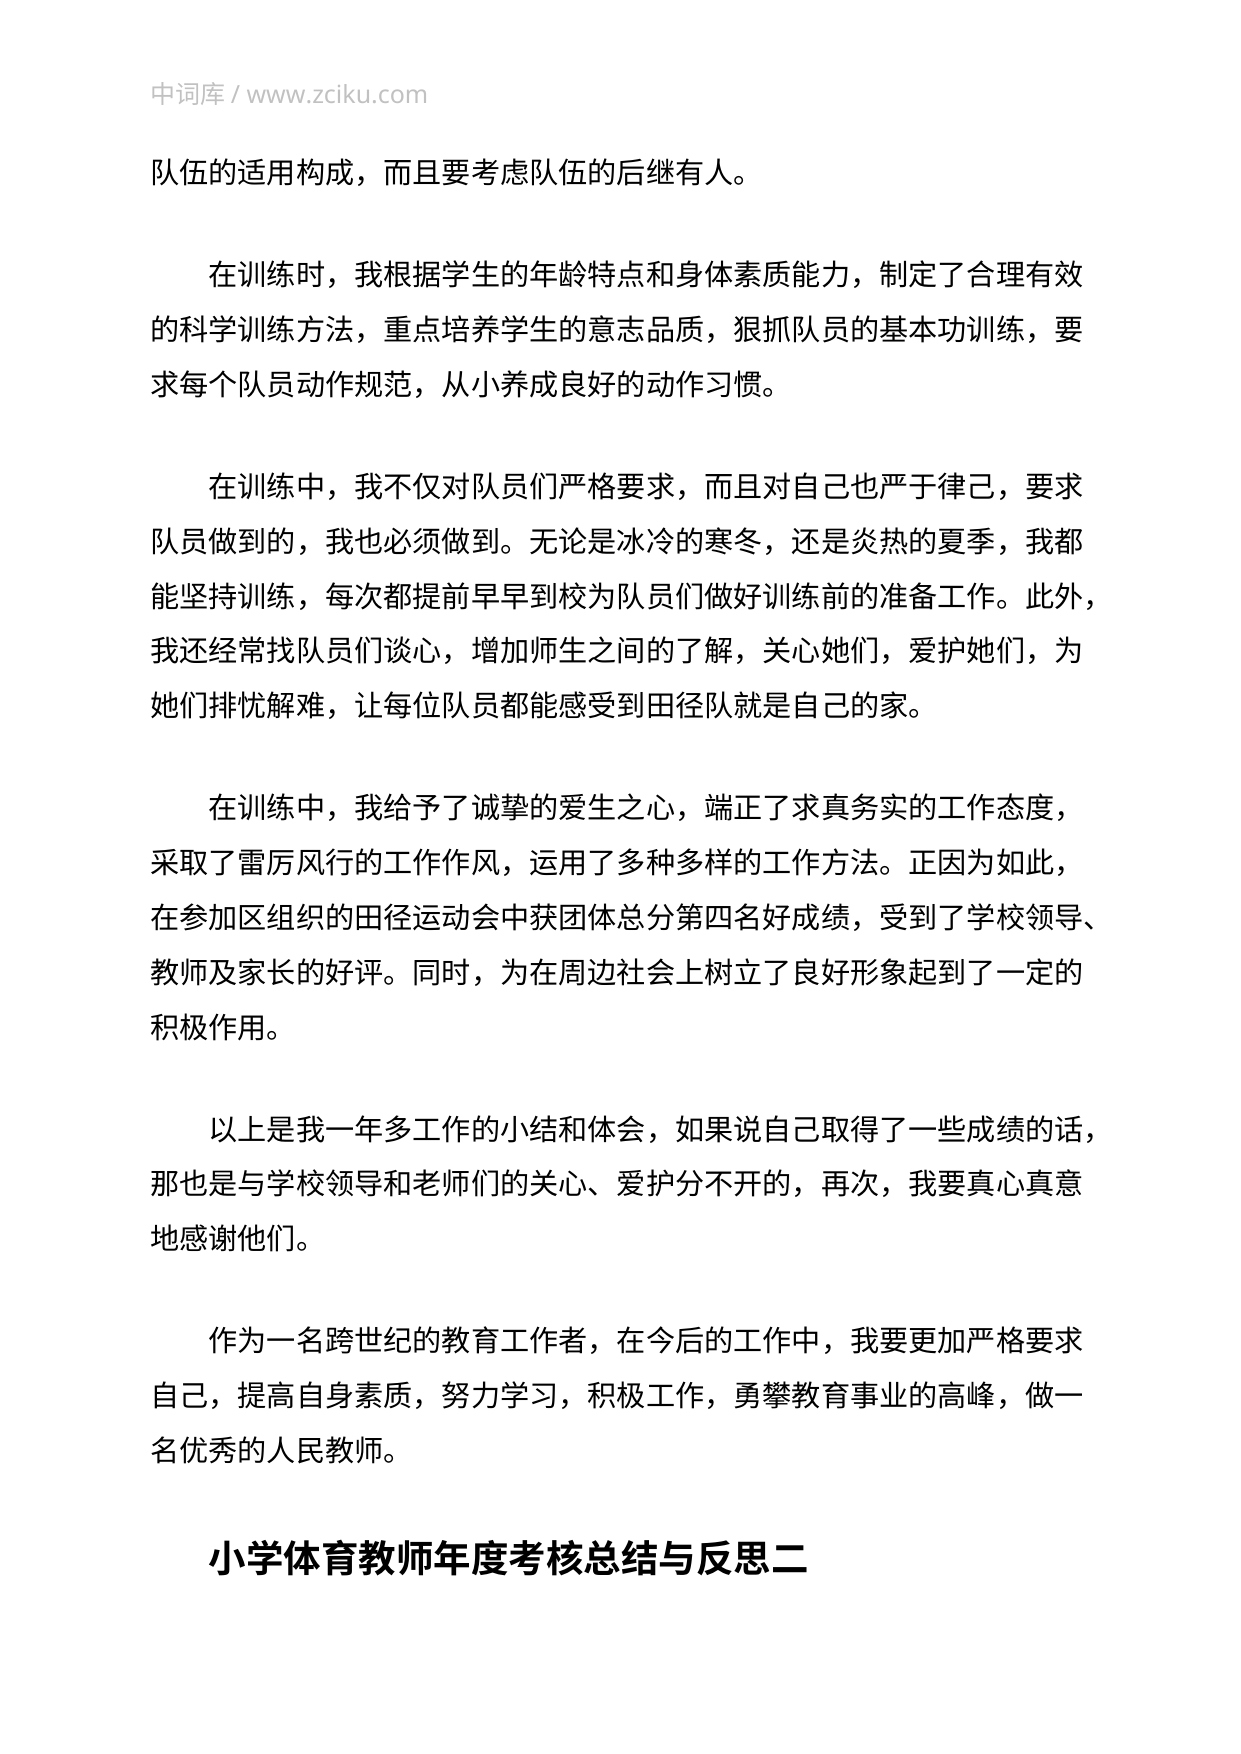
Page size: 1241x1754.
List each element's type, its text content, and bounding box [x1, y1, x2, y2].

text 在训练时，我根据学生的年龄特点和身体素质能力，制定了合理有效的科学训练方法，重点培养学生的意志品质，狠抓队员的基本功训练，要求每个队员动作规范，从小养成良好的动作习惯。 [150, 252, 1090, 404]
text 以上是我一年多工作的小结和体会，如果说自己取得了一些成绩的话，那也是与学校领导和老师们的关心、爱护分不开的，再次，我要真心真意地感谢他们。 [150, 1106, 1090, 1258]
text 在训练中，我给予了诚挚的爱生之心，端正了求真务实的工作态度，采取了雷厉风行的工作作风，运用了多种多样的工作方法。正因为如此，在参加区组织的田径运动会中获团体总分第四名好成绩，受到了学校领导、教师及家长的好评。同时，为在周边社会上树立了良好形象起到了一定的积极作用。 [150, 785, 1090, 1047]
text 在训练中，我不仅对队员们严格要求，而且对自己也严于律己，要求队员做到的，我也必须做到。无论是冰冷的寒冬，还是炎热的夏季，我都能坚持训练，每次都提前早早到校为队员们做好训练前的准备工作。此外，我还经常找队员们谈心，增加师生之间的了解，关心她们，爱护她们，为她们排忧解难，让每位队员都能感受到田径队就是自己的家。 [150, 463, 1090, 725]
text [150, 150, 1090, 192]
text 小学体育教师年度考核总结与反思二 [150, 1529, 1090, 1583]
text 作为一名跨世纪的教育工作者，在今后的工作中，我要更加严格要求自己，提高自身素质，努力学习，积极工作，勇攀教育事业的高峰，做一名优秀的人民教师。 [150, 1318, 1090, 1470]
